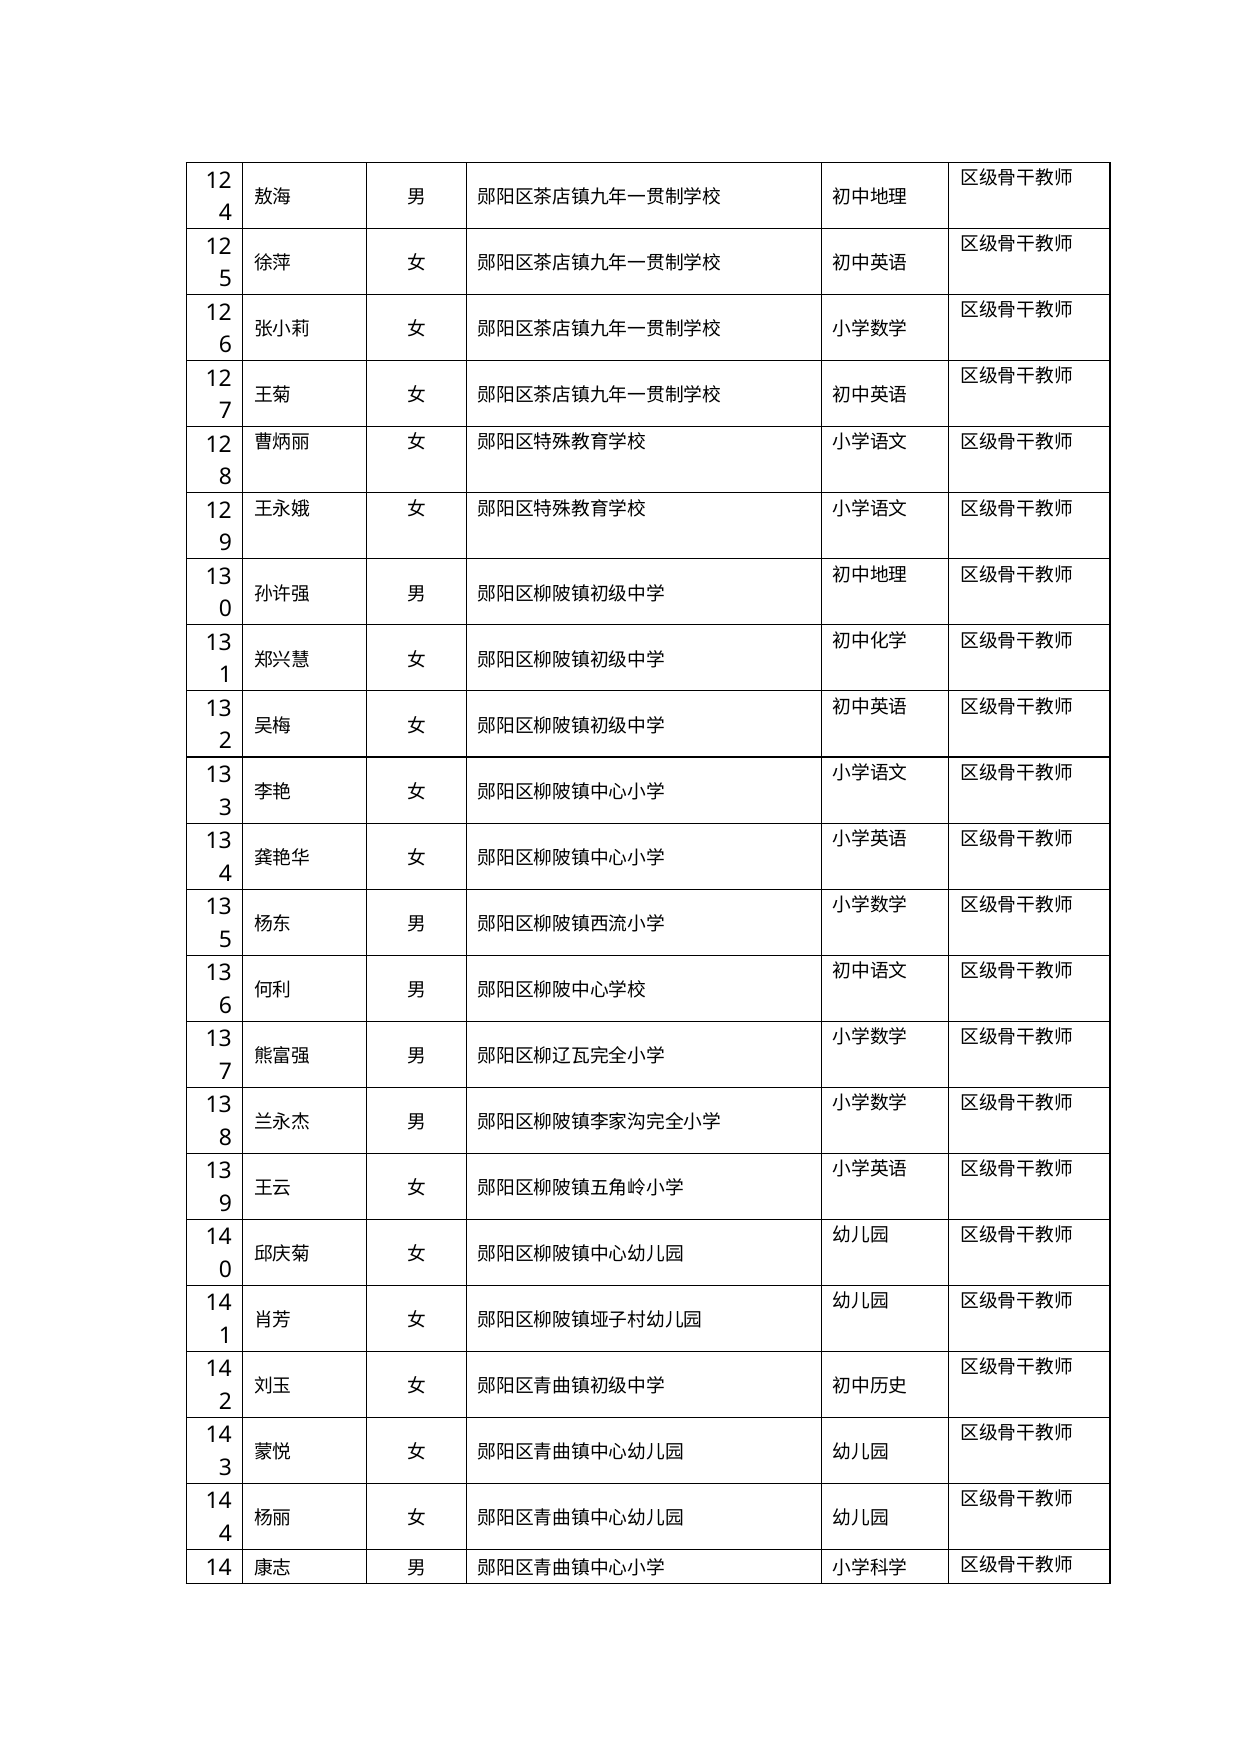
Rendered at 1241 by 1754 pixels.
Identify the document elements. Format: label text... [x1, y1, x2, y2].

table_cell 区级骨干教师 [949, 295, 1109, 360]
table_cell 137 [187, 1022, 242, 1087]
table_cell 初中英语 [822, 229, 948, 294]
table_cell 女 [367, 1484, 466, 1549]
table_cell 康志 [243, 1550, 366, 1582]
table_cell 郧阳区特殊教育学校 [467, 427, 821, 492]
table_cell 139 [187, 1154, 242, 1219]
table_cell 曹炳丽 [243, 427, 366, 492]
table_cell 男 [367, 1550, 466, 1582]
table_cell 兰永杰 [243, 1088, 366, 1153]
table_cell 134 [187, 824, 242, 888]
table_cell 区级骨干教师 [949, 1484, 1109, 1549]
table_cell 男 [367, 1088, 466, 1153]
table_cell 区级骨干教师 [949, 1022, 1109, 1087]
table_cell 郧阳区柳陂镇李家沟完全小学 [467, 1088, 821, 1153]
table_cell 杨东 [243, 890, 366, 954]
table_cell 初中化学 [822, 625, 948, 690]
table_cell 女 [367, 229, 466, 294]
table_cell 李艳 [243, 758, 366, 822]
table_cell 女 [367, 758, 466, 822]
table_cell 郧阳区柳陂镇初级中学 [467, 559, 821, 624]
table_cell 幼儿园 [822, 1286, 948, 1351]
table_cell 女 [367, 1352, 466, 1417]
table_cell 郧阳区青曲镇初级中学 [467, 1352, 821, 1417]
table_cell 吴梅 [243, 691, 366, 756]
table_cell 郧阳区柳陂镇五角岭小学 [467, 1154, 821, 1219]
table_cell 小学语文 [822, 758, 948, 822]
table_cell 区级骨干教师 [949, 163, 1109, 228]
table_cell 区级骨干教师 [949, 1418, 1109, 1483]
table_cell 初中英语 [822, 691, 948, 756]
table_cell 郧阳区柳陂镇初级中学 [467, 691, 821, 756]
table_cell 郧阳区柳陂镇初级中学 [467, 625, 821, 690]
table_cell 区级骨干教师 [949, 559, 1109, 624]
table_cell 邱庆菊 [243, 1220, 366, 1285]
table_cell 女 [367, 1220, 466, 1285]
table_cell 徐萍 [243, 229, 366, 294]
table_cell 132 [187, 691, 242, 756]
table_cell 初中历史 [822, 1352, 948, 1417]
table_cell 王永娥 [243, 493, 366, 558]
table_cell 130 [187, 559, 242, 624]
table_cell 初中地理 [822, 559, 948, 624]
table_cell 郧阳区特殊教育学校 [467, 493, 821, 558]
table_cell 区级骨干教师 [949, 229, 1109, 294]
table_cell 熊富强 [243, 1022, 366, 1087]
table_cell 124 [187, 163, 242, 228]
table_cell 郧阳区柳陂镇西流小学 [467, 890, 821, 954]
table_cell 小学数学 [822, 890, 948, 954]
table_cell 145 [187, 1550, 242, 1582]
table_cell 136 [187, 956, 242, 1021]
table_cell 129 [187, 493, 242, 558]
table_cell 男 [367, 1022, 466, 1087]
table_cell 幼儿园 [822, 1484, 948, 1549]
table_cell 小学语文 [822, 427, 948, 492]
table_cell 郧阳区茶店镇九年一贯制学校 [467, 163, 821, 228]
table_cell 郧阳区茶店镇九年一贯制学校 [467, 229, 821, 294]
table_cell 孙许强 [243, 559, 366, 624]
table_cell 女 [367, 493, 466, 558]
table_cell 女 [367, 1286, 466, 1351]
table_cell 区级骨干教师 [949, 1220, 1109, 1285]
table_cell 郧阳区柳陂中心学校 [467, 956, 821, 1021]
table_cell 郧阳区柳辽瓦完全小学 [467, 1022, 821, 1087]
table_cell 区级骨干教师 [949, 427, 1109, 492]
table_cell 127 [187, 361, 242, 426]
table_cell 何利 [243, 956, 366, 1021]
table_cell 幼儿园 [822, 1220, 948, 1285]
table_cell 女 [367, 824, 466, 888]
table_cell 133 [187, 758, 242, 822]
table_cell 初中地理 [822, 163, 948, 228]
table_cell 区级骨干教师 [949, 1550, 1109, 1582]
table_cell 郧阳区柳陂镇中心幼儿园 [467, 1220, 821, 1285]
table_cell 区级骨干教师 [949, 1286, 1109, 1351]
table_cell 郧阳区柳陂镇中心小学 [467, 824, 821, 888]
table_cell 142 [187, 1352, 242, 1417]
table_cell 郧阳区青曲镇中心幼儿园 [467, 1418, 821, 1483]
table_cell 郧阳区青曲镇中心小学 [467, 1550, 821, 1582]
table_cell 小学数学 [822, 1088, 948, 1153]
table_cell 刘玉 [243, 1352, 366, 1417]
table_cell 杨丽 [243, 1484, 366, 1549]
table_cell 135 [187, 890, 242, 954]
table_cell 141 [187, 1286, 242, 1351]
table_cell 131 [187, 625, 242, 690]
table_cell 男 [367, 956, 466, 1021]
table_cell 女 [367, 295, 466, 360]
table_cell 女 [367, 1418, 466, 1483]
table_cell 区级骨干教师 [949, 1088, 1109, 1153]
table_cell 区级骨干教师 [949, 691, 1109, 756]
table_cell 小学语文 [822, 493, 948, 558]
table_cell 敖海 [243, 163, 366, 228]
table_cell 女 [367, 427, 466, 492]
table_cell 初中英语 [822, 361, 948, 426]
table_cell 男 [367, 163, 466, 228]
table_cell 女 [367, 691, 466, 756]
table_cell 郧阳区茶店镇九年一贯制学校 [467, 361, 821, 426]
table_cell 140 [187, 1220, 242, 1285]
table_cell 区级骨干教师 [949, 758, 1109, 822]
table_cell 126 [187, 295, 242, 360]
table_cell 郧阳区柳陂镇中心小学 [467, 758, 821, 822]
table_cell 128 [187, 427, 242, 492]
table_cell 龚艳华 [243, 824, 366, 888]
table_cell 138 [187, 1088, 242, 1153]
table_cell 王菊 [243, 361, 366, 426]
table_cell 郧阳区柳陂镇垭子村幼儿园 [467, 1286, 821, 1351]
table_cell 区级骨干教师 [949, 1154, 1109, 1219]
table_cell 区级骨干教师 [949, 625, 1109, 690]
table_cell 144 [187, 1484, 242, 1549]
table_cell 王云 [243, 1154, 366, 1219]
table_cell 区级骨干教师 [949, 956, 1109, 1021]
table_cell 区级骨干教师 [949, 1352, 1109, 1417]
table_cell 郧阳区茶店镇九年一贯制学校 [467, 295, 821, 360]
table_cell 男 [367, 559, 466, 624]
table_cell 初中语文 [822, 956, 948, 1021]
table_cell 区级骨干教师 [949, 824, 1109, 888]
table_cell 小学科学 [822, 1550, 948, 1582]
table_cell 小学数学 [822, 1022, 948, 1087]
table_cell 125 [187, 229, 242, 294]
table_cell 郧阳区青曲镇中心幼儿园 [467, 1484, 821, 1549]
table_cell 女 [367, 361, 466, 426]
table_cell 男 [367, 890, 466, 954]
table_cell 女 [367, 625, 466, 690]
table_cell 小学数学 [822, 295, 948, 360]
table_cell 143 [187, 1418, 242, 1483]
table_cell 女 [367, 1154, 466, 1219]
table_cell 郑兴慧 [243, 625, 366, 690]
table_cell 幼儿园 [822, 1418, 948, 1483]
table_cell 肖芳 [243, 1286, 366, 1351]
table_cell 区级骨干教师 [949, 493, 1109, 558]
table_cell 小学英语 [822, 1154, 948, 1219]
table_cell 张小莉 [243, 295, 366, 360]
table_cell 蒙悦 [243, 1418, 366, 1483]
table_cell 区级骨干教师 [949, 890, 1109, 954]
table_cell 区级骨干教师 [949, 361, 1109, 426]
table_cell 小学英语 [822, 824, 948, 888]
